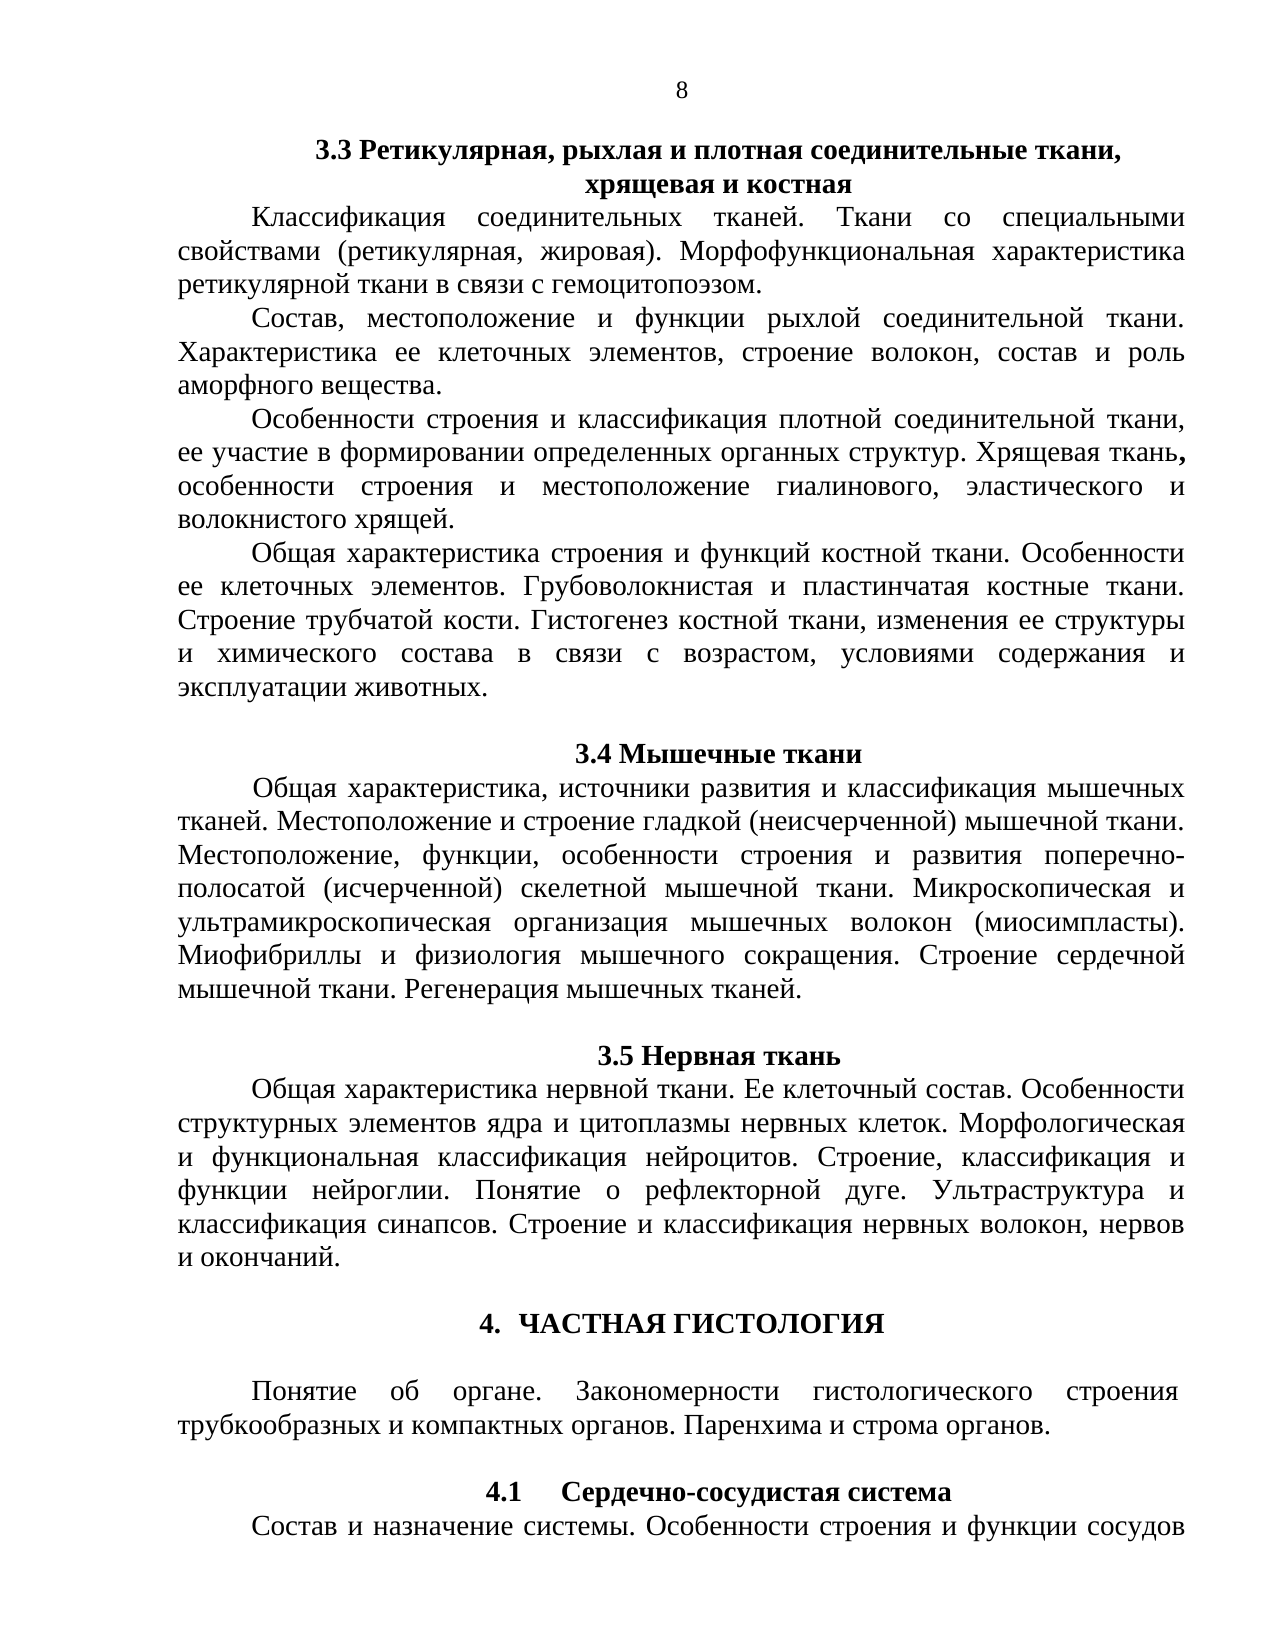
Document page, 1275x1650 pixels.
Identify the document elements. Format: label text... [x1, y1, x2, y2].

text Понятие об органе. Закономерности гистологического строения трубкообразных и компактных органов. Паренхима и строма органов. [177, 1373, 1179, 1441]
text Особенности строения и классификация плотной соединительной ткани, ее участие в формировании определенных органных структур. Хрящевая ткань, особенности строения и местоположение гиалинового, эластического и волокнистого хрящей. [177, 401, 1186, 535]
text Состав, местоположение и функции рыхлой соединительной ткани. Характеристика ее клеточных элементов, строение волокон, состав и роль аморфного вещества. [177, 300, 1186, 401]
text Общая характеристика, источники развития и классификация мышечных тканей. Местоположение и строение гладкой (неисчерченной) мышечной ткани. Местоположение, функции, особенности строения и развития поперечно-полосатой (исчерченной) скелетной мышечной ткани. Микроскопическая и ультрамикроскопическая организация мышечных волокон (миосимпласты). Миофибриллы и физиология мышечного сокращения. Строение сердечной мышечной ткани. Регенерация мышечных тканей. [177, 770, 1186, 1004]
text 3.5 Нервная ткань [177, 1038, 1186, 1072]
list ЧАСТНАЯ ГИСТОЛОГИЯ [177, 1306, 1186, 1340]
text хрящевая и костная [177, 166, 1186, 199]
text 4.1 Сердечно-сосудистая система [251, 1474, 1186, 1508]
text 3.3 Ретикулярная, рыхлая и плотная соединительные ткани, [177, 132, 1186, 166]
text Классификация соединительных тканей. Ткани со специальными свойствами (ретикулярная, жировая). Морфофункциональная характеристика ретикулярной ткани в связи с гемоцитопоэзом. [177, 199, 1186, 300]
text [177, 1508, 1186, 1541]
text 3.4 Мышечные ткани [177, 736, 1186, 770]
text Общая характеристика строения и функций костной ткани. Особенности ее клеточных элементов. Грубоволокнистая и пластинчатая костные ткани. Строение трубчатой кости. Гистогенез костной ткани, изменения ее структуры и химического состава в связи с возрастом, условиями содержания и эксплуатации животных. [177, 535, 1186, 703]
text Общая характеристика нервной ткани. Ее клеточный состав. Особенности структурных элементов ядра и цитоплазмы нервных клеток. Морфологическая и функциональная классификация нейроцитов. Строение, классификация и функции нейроглии. Понятие о рефлекторной дуге. Ультраструктура и классификация синапсов. Строение и классификация нервных волокон, нервов и окончаний. [177, 1072, 1186, 1273]
